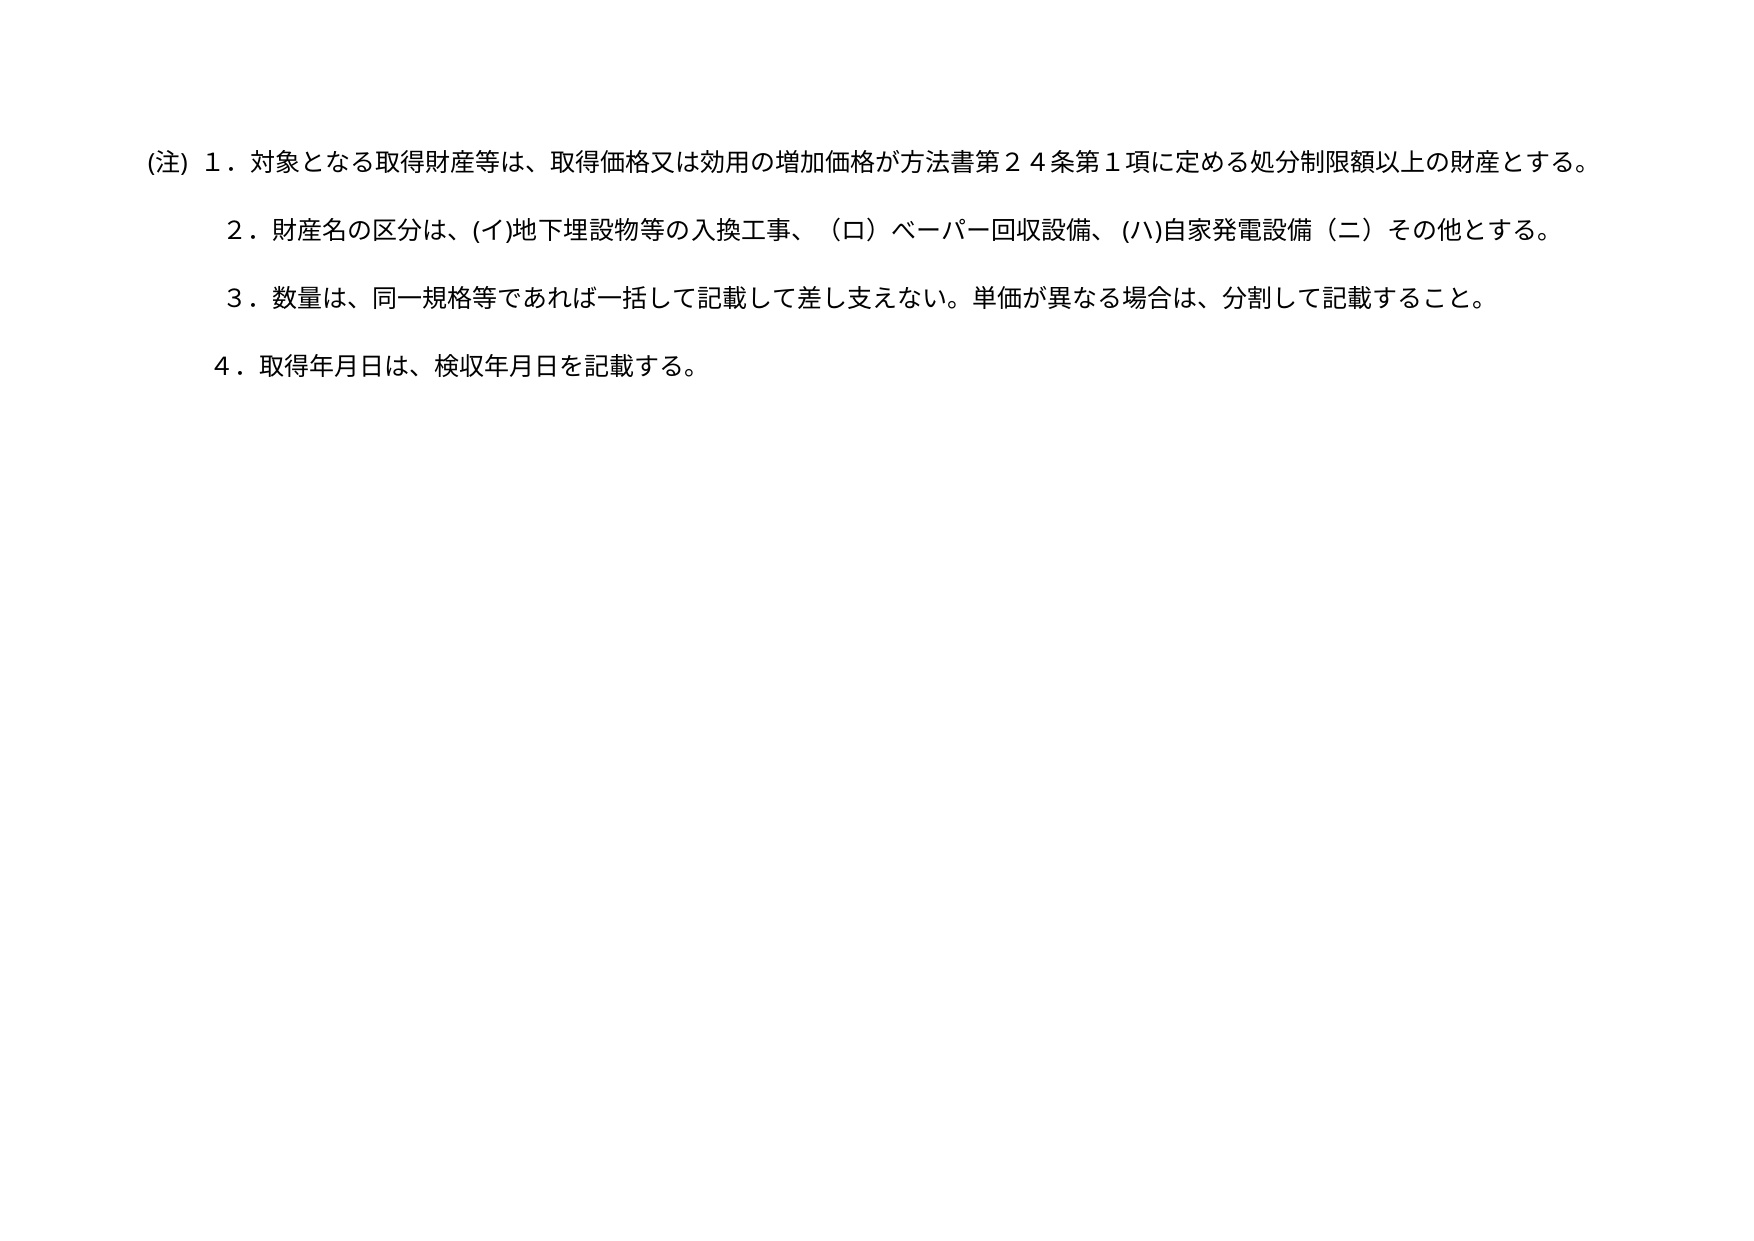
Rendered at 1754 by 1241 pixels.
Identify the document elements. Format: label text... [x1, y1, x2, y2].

text ４．取得年月日は、検収年月日を記載する。 [148, 331, 1627, 399]
text ２．財産名の区分は、(イ)地下埋設物等の入換工事、（ロ）べーパー回収設備、 (ハ)自家発電設備（ニ）その他とする。 [148, 194, 1606, 262]
text (注) １．対象となる取得財産等は、取得価格又は効用の増加価格が方法書第２４条第１項に定める処分制限額以上の財産とする。 [148, 126, 1627, 194]
text ３．数量は、同一規格等であれば一括して記載して差し支えない。単価が異なる場合は、分割して記載すること。 [148, 262, 1606, 331]
